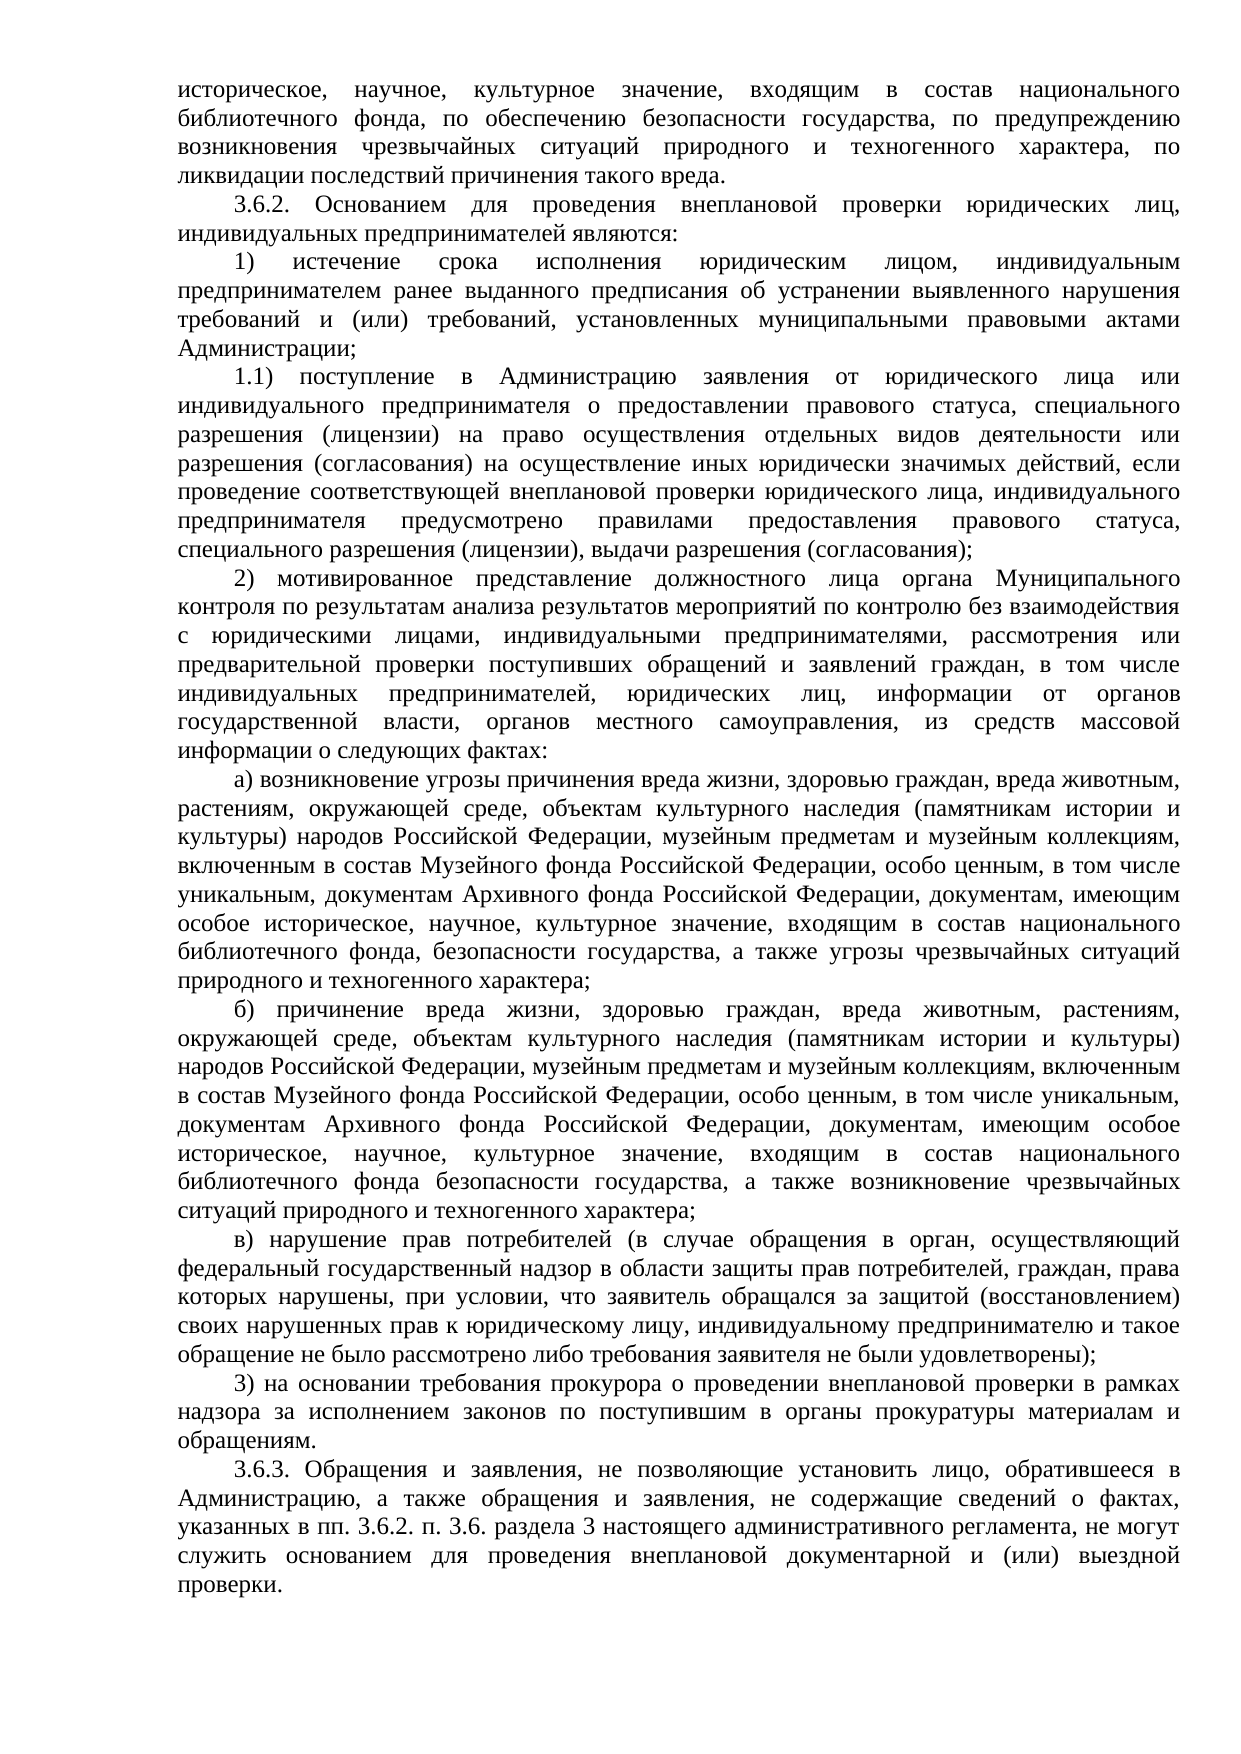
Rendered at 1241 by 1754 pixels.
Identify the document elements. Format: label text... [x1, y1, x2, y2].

text 3.6.2. Основанием для проведения внеплановой проверки юридических лиц, индивидуальных предпринимателей являются: [177, 189, 1181, 246]
text а) возникновение угрозы причинения вреда жизни, здоровью граждан, вреда животным, растениям, окружающей среде, объектам культурного наследия (памятникам истории и культуры) народов Российской Федерации, музейным предметам и музейным коллекциям, включенным в состав Музейного фонда Российской Федерации, особо ценным, в том числе уникальным, документам Архивного фонда Российской Федерации, документам, имеющим особое историческое, научное, культурное значение, входящим в состав национального библиотечного фонда, безопасности государства, а также угрозы чрезвычайных ситуаций природного и техногенного характера; [177, 764, 1181, 994]
text 1) истечение срока исполнения юридическим лицом, индивидуальным предпринимателем ранее выданного предписания об устранении выявленного нарушения требований и (или) требований, установленных муниципальными правовыми актами Администрации; [177, 246, 1181, 361]
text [177, 74, 1181, 189]
text 1.1) поступление в Администрацию заявления от юридического лица или индивидуального предпринимателя о предоставлении правового статуса, специального разрешения (лицензии) на право осуществления отдельных видов деятельности или разрешения (согласования) на осуществление иных юридически значимых действий, если проведение соответствующей внеплановой проверки юридического лица, индивидуального предпринимателя предусмотрено правилами предоставления правового статуса, специального разрешения (лицензии), выдачи разрешения (согласования); [177, 361, 1181, 563]
text 2) мотивированное представление должностного лица органа Муниципального контроля по результатам анализа результатов мероприятий по контролю без взаимодействия с юридическими лицами, индивидуальными предпринимателями, рассмотрения или предварительной проверки поступивших обращений и заявлений граждан, в том числе индивидуальных предпринимателей, юридических лиц, информации от органов государственной власти, органов местного самоуправления, из средств массовой информации о следующих фактах: [177, 563, 1181, 764]
text 3.6.3. Обращения и заявления, не позволяющие установить лицо, обратившееся в Администрацию, а также обращения и заявления, не содержащие сведений о фактах, указанных в пп. 3.6.2. п. 3.6. раздела 3 настоящего административного регламента, не могут служить основанием для проведения внеплановой документарной и (или) выездной проверки. [177, 1454, 1181, 1598]
text б) причинение вреда жизни, здоровью граждан, вреда животным, растениям, окружающей среде, объектам культурного наследия (памятникам истории и культуры) народов Российской Федерации, музейным предметам и музейным коллекциям, включенным в состав Музейного фонда Российской Федерации, особо ценным, в том числе уникальным, документам Архивного фонда Российской Федерации, документам, имеющим особое историческое, научное, культурное значение, входящим в состав национального библиотечного фонда безопасности государства, а также возникновение чрезвычайных ситуаций природного и техногенного характера; [177, 994, 1181, 1224]
text в) нарушение прав потребителей (в случае обращения в орган, осуществляющий федеральный государственный надзор в области защиты прав потребителей, граждан, права которых нарушены, при условии, что заявитель обращался за защитой (восстановлением) своих нарушенных прав к юридическому лицу, индивидуальному предпринимателю и такое обращение не было рассмотрено либо требования заявителя не были удовлетворены); [177, 1224, 1181, 1368]
text 3) на основании требования прокурора о проведении внеплановой проверки в рамках надзора за исполнением законов по поступившим в органы прокуратуры материалам и обращениям. [177, 1368, 1181, 1454]
